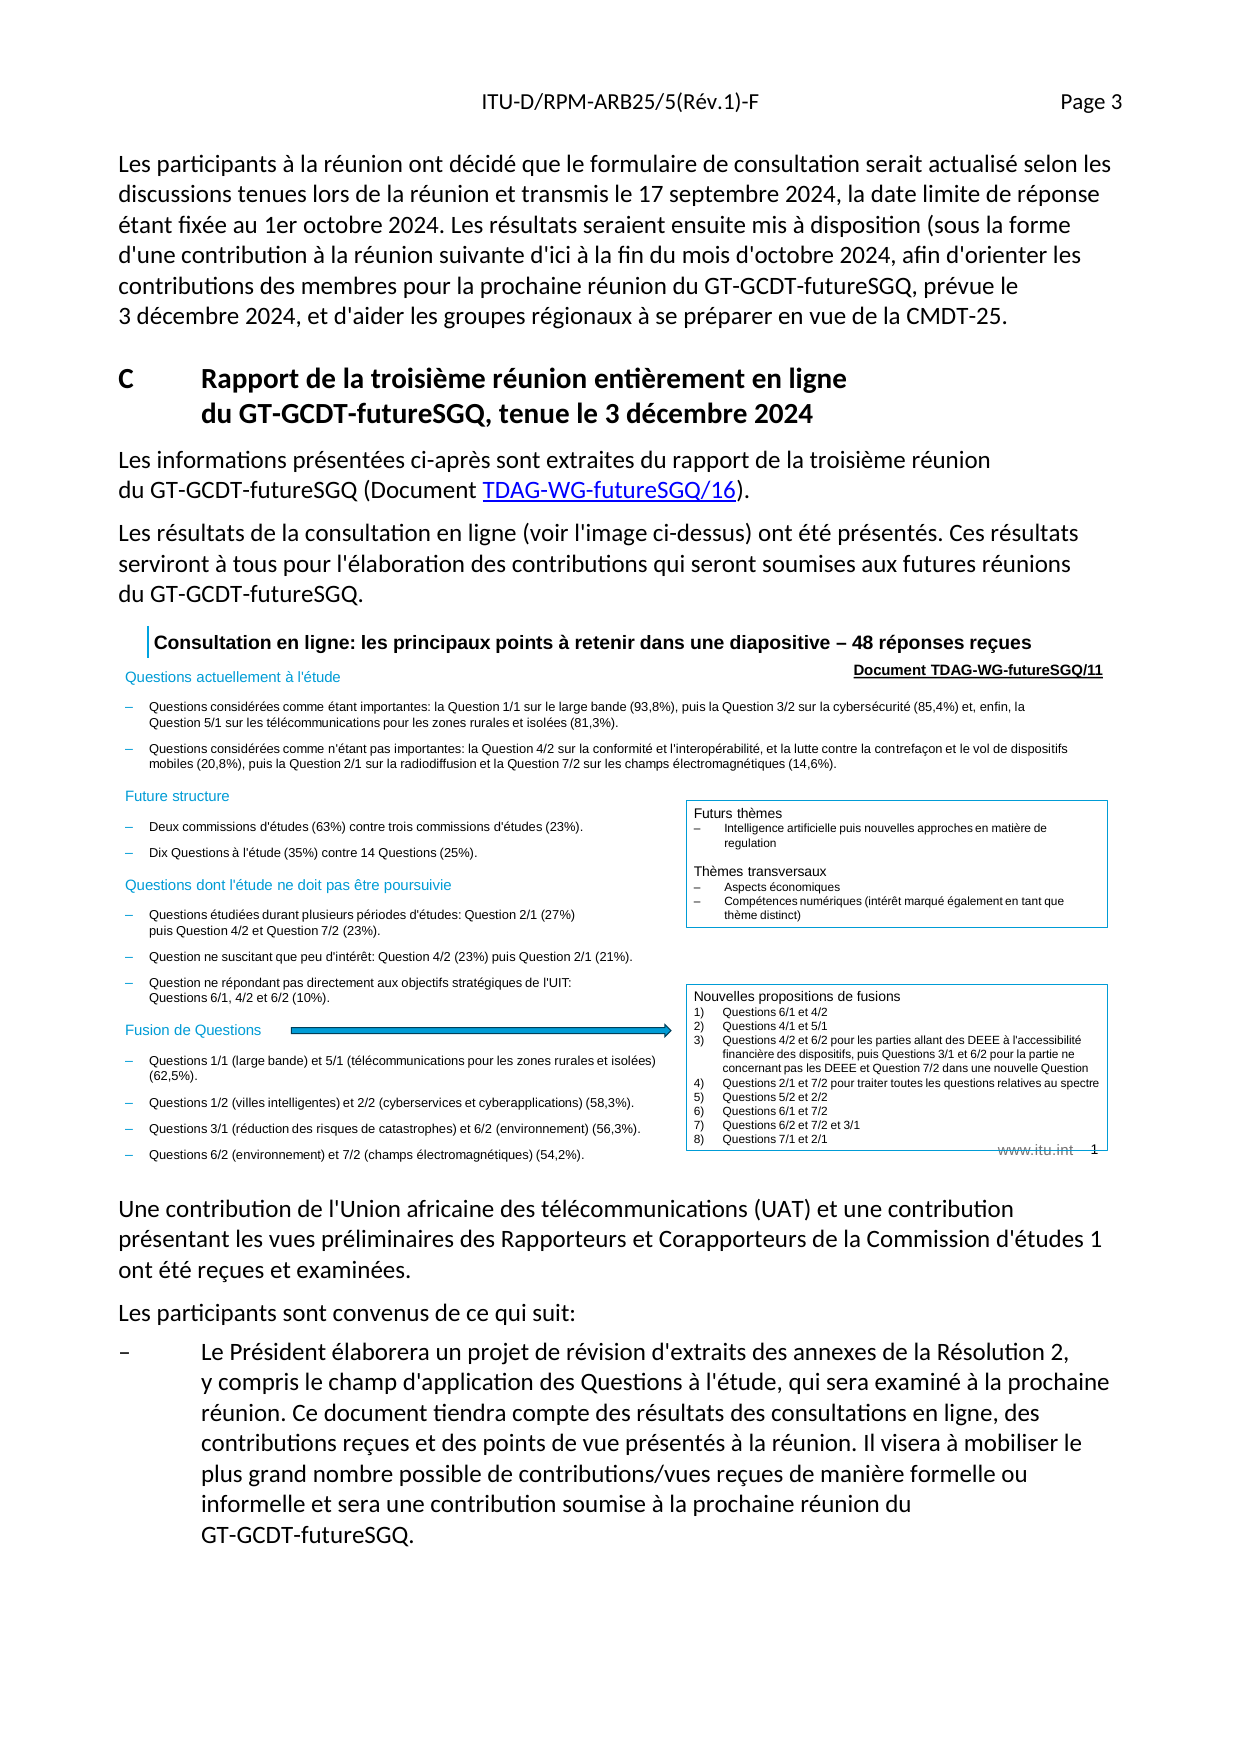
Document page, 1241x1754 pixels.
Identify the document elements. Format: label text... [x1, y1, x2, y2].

text Une contribution de l'Union africaine des télécommunications (UAT) et une contribution présentant les vues préliminaires des Rapporteurs et Corapporteurs de la Commission d'études 1 ont été reçues et examinées. [118, 1193, 1122, 1284]
text Les informations présentées ci-après sont extraites du rapport de la troisième réunion du GT-GCDT-futureSGQ (Document TDAG-WG-futureSGQ/16). [118, 444, 1122, 505]
subtitle C Rapport de la troisième réunion entièrement en ligne du GT-GCDT-futureSGQ, tenue le 3 décembre 2024 [118, 360, 1122, 431]
text – Le Président élaborera un projet de révision d'extraits des annexes de la Résolution 2, y compris le champ d'application des Questions à l'étude, qui sera examiné à la prochaine réunion. Ce document tiendra compte des résultats des consultations en ligne, des contributions reçues et des points de vue présentés à la réunion. Il visera à mobiliser le plus grand nombre possible de contributions/vues reçues de manière formelle ou informelle et sera une contribution soumise à la prochaine réunion du GT-GCDT-futureSGQ. [118, 1336, 1122, 1549]
text Les participants sont convenus de ce qui suit: [118, 1297, 1122, 1327]
text Les résultats de la consultation en ligne (voir l'image ci-dessus) ont été présentés. Ces résultats serviront à tous pour l'élaboration des contributions qui seront soumises aux futures réunions du GT-GCDT-futureSGQ. [118, 517, 1122, 609]
text Les participants à la réunion ont décidé que le formulaire de consultation serait actualisé selon les discussions tenues lors de la réunion et transmis le 17 septembre 2024, la date limite de réponse étant fixée au 1er octobre 2024. Les résultats seraient ensuite mis à disposition (sous la forme d'une contribution à la réunion suivante d'ici à la fin du mois d'octobre 2024, afin d'orienter les contributions des membres pour la prochaine réunion du GT-GCDT-futureSGQ, prévue le 3 décembre 2024, et d'aider les groupes régionaux à se préparer en vue de la CMDT-25. [118, 148, 1122, 331]
